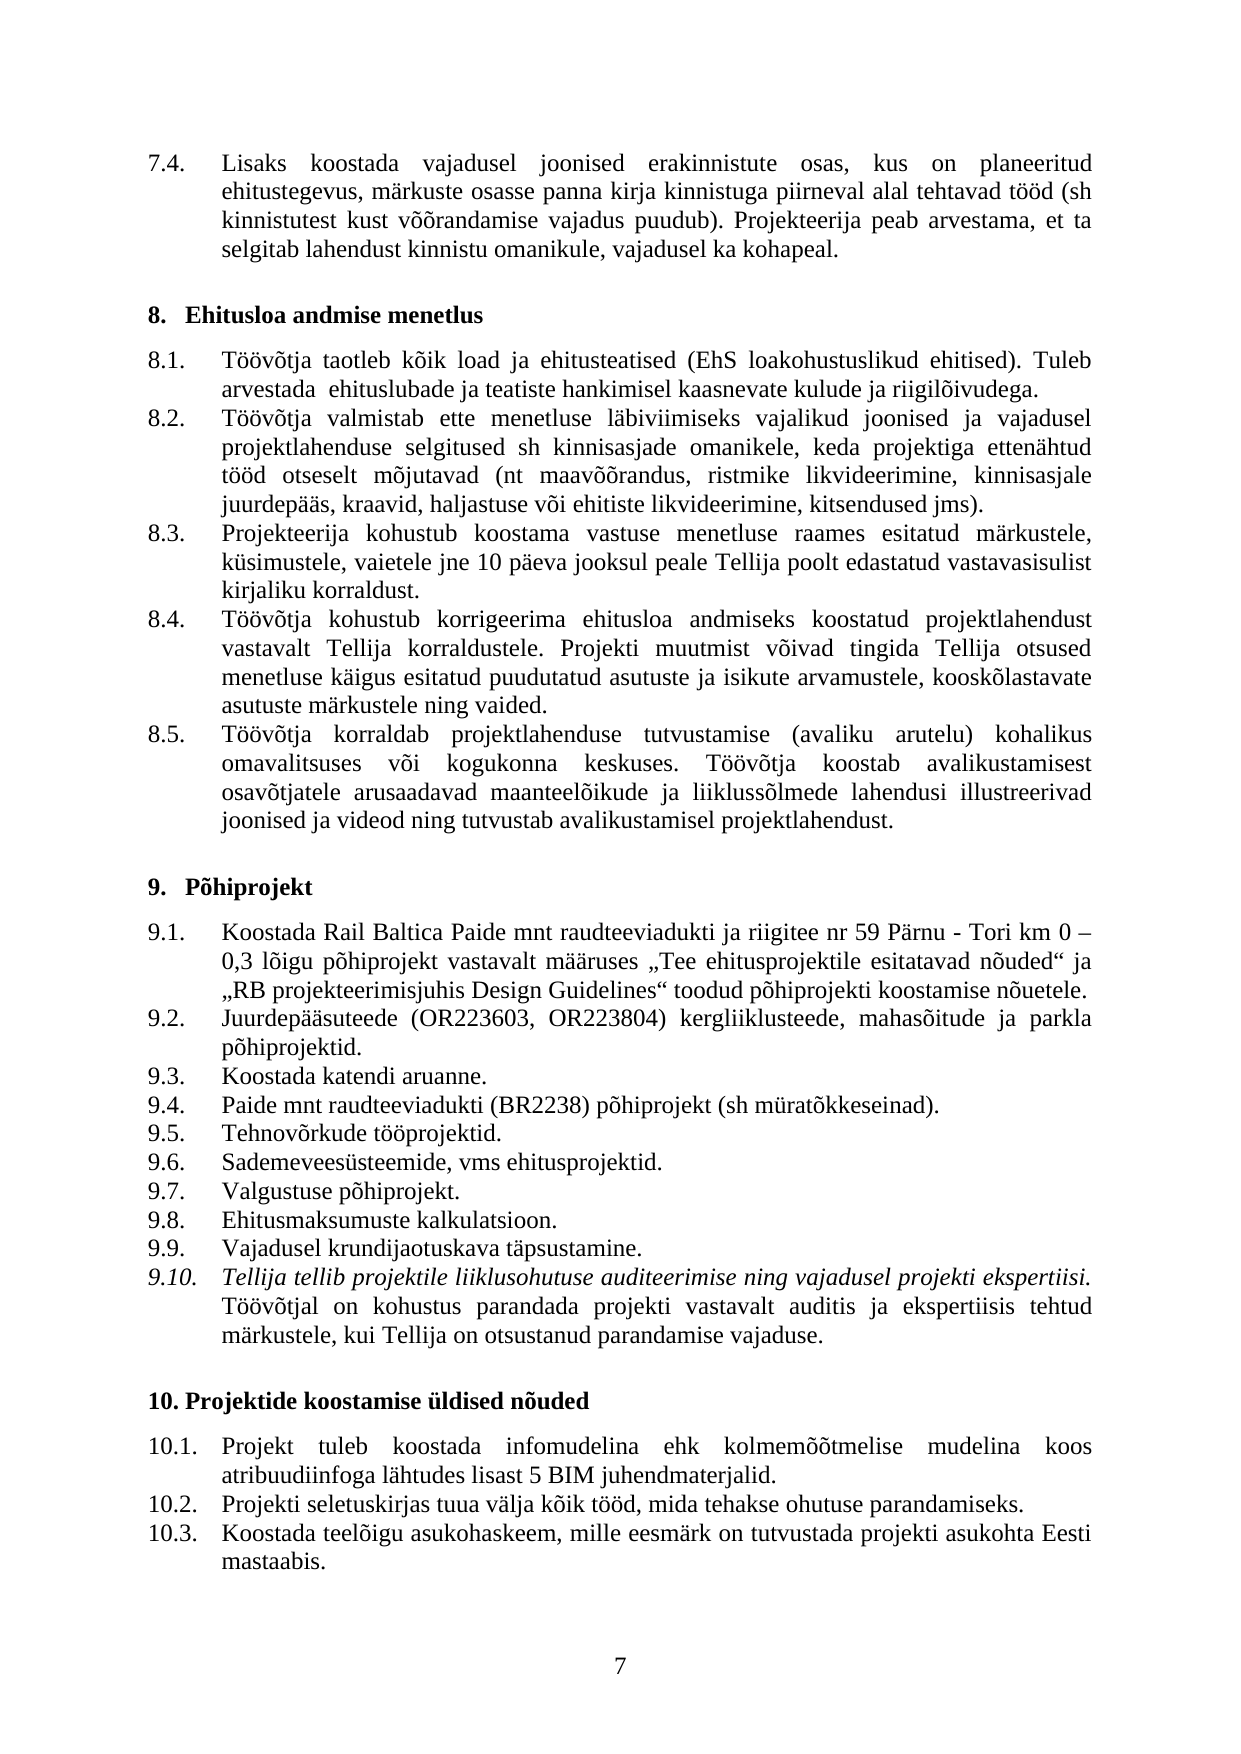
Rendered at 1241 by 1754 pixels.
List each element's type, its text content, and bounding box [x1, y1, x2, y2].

list Töövõtja taotleb kõik load ja ehitusteatised (EhS loakohustuslikud ehitised). Tuleb arvestada ehituslubade ja teatiste hankimisel kaasnevate kulude ja riigilõivudega. [148, 346, 1093, 403]
list Projekteerija kohustub koostama vastuse menetluse raames esitatud märkustele, küsimustele, vaietele jne 10 päeva jooksul peale Tellija poolt edastatud vastavasisulist kirjaliku korraldust. [148, 518, 1093, 604]
list Koostada teelõigu asukohaskeem, mille eesmärk on tutvustada projekti asukohta Eesti mastaabis. [148, 1518, 1093, 1575]
subtitle Ehitusloa andmise menetlus [148, 300, 1093, 329]
list Paide mnt raudteeviadukti (BR2238) põhiprojekt (sh müratõkkeseinad). [148, 1090, 1093, 1118]
list Juurdepääsuteede (OR223603, OR223804) kergliiklusteede, mahasõitude ja parkla põhiprojektid. [148, 1003, 1093, 1061]
list Projekt tuleb koostada infomudelina ehk kolmemõõtmelise mudelina koos atribuudiinfoga lähtudes lisast 5 BIM juhendmaterjalid. [148, 1431, 1093, 1489]
subtitle Põhiprojekt [148, 872, 1093, 901]
subtitle Projektide koostamise üldised nõuded [148, 1386, 1093, 1415]
list Projekti seletuskirjas tuua välja kõik tööd, mida tehakse ohutuse parandamiseks. [148, 1489, 1093, 1518]
list Lisaks koostada vajadusel joonised erakinnistute osas, kus on planeeritud ehitustegevus, märkuste osasse panna kirja kinnistuga piirneval alal tehtavad tööd (sh kinnistutest kust võõrandamise vajadus puudub). Projekteerija peab arvestama, et ta selgitab lahendust kinnistu omanikule, vajadusel ka kohapeal. [148, 148, 1093, 263]
list Sademeveesüsteemide, vms ehitusprojektid. [148, 1147, 1093, 1176]
list Töövõtja kohustub korrigeerima ehitusloa andmiseks koostatud projektlahendust vastavalt Tellija korraldustele. Projekti muutmist võivad tingida Tellija otsused menetluse käigus esitatud puudutatud asutuste ja isikute arvamustele, kooskõlastavate asutuste märkustele ning vaided. [148, 604, 1093, 719]
list Koostada katendi aruanne. [148, 1061, 1093, 1090]
list Tellija tellib projektile liiklusohutuse auditeerimise ning vajadusel projekti ekspertiisi. Töövõtjal on kohustus parandada projekti vastavalt auditis ja ekspertiisis tehtud märkustele, kui Tellija on otsustanud parandamise vajaduse. [148, 1262, 1093, 1348]
list Ehitusmaksumuste kalkulatsioon. [148, 1205, 1093, 1233]
list Tehnovõrkude tööprojektid. [148, 1118, 1093, 1147]
list Koostada Rail Baltica Paide mnt raudteeviadukti ja riigitee nr 59 Pärnu - Tori km 0 – 0,3 lõigu põhiprojekt vastavalt määruses „Tee ehitusprojektile esitatavad nõuded“ ja „RB projekteerimisjuhis Design Guidelines“ toodud põhiprojekti koostamise nõuetele. [148, 917, 1093, 1003]
list Töövõtja korraldab projektlahenduse tutvustamise (avaliku arutelu) kohalikus omavalitsuses või kogukonna keskuses. Töövõtja koostab avalikustamisest osavõtjatele arusaadavad maanteelõikude ja liiklussõlmede lahendusi illustreerivad joonised ja videod ning tutvustab avalikustamisel projektlahendust. [148, 719, 1093, 834]
list Töövõtja valmistab ette menetluse läbiviimiseks vajalikud joonised ja vajadusel projektlahenduse selgitused sh kinnisasjade omanikele, keda projektiga ettenähtud tööd otseselt mõjutavad (nt maavõõrandus, ristmike likvideerimine, kinnisasjale juurdepääs, kraavid, haljastuse või ehitiste likvideerimine, kitsendused jms). [148, 403, 1093, 518]
list Vajadusel krundijaotuskava täpsustamine. [148, 1233, 1093, 1262]
list Valgustuse põhiprojekt. [148, 1176, 1093, 1205]
